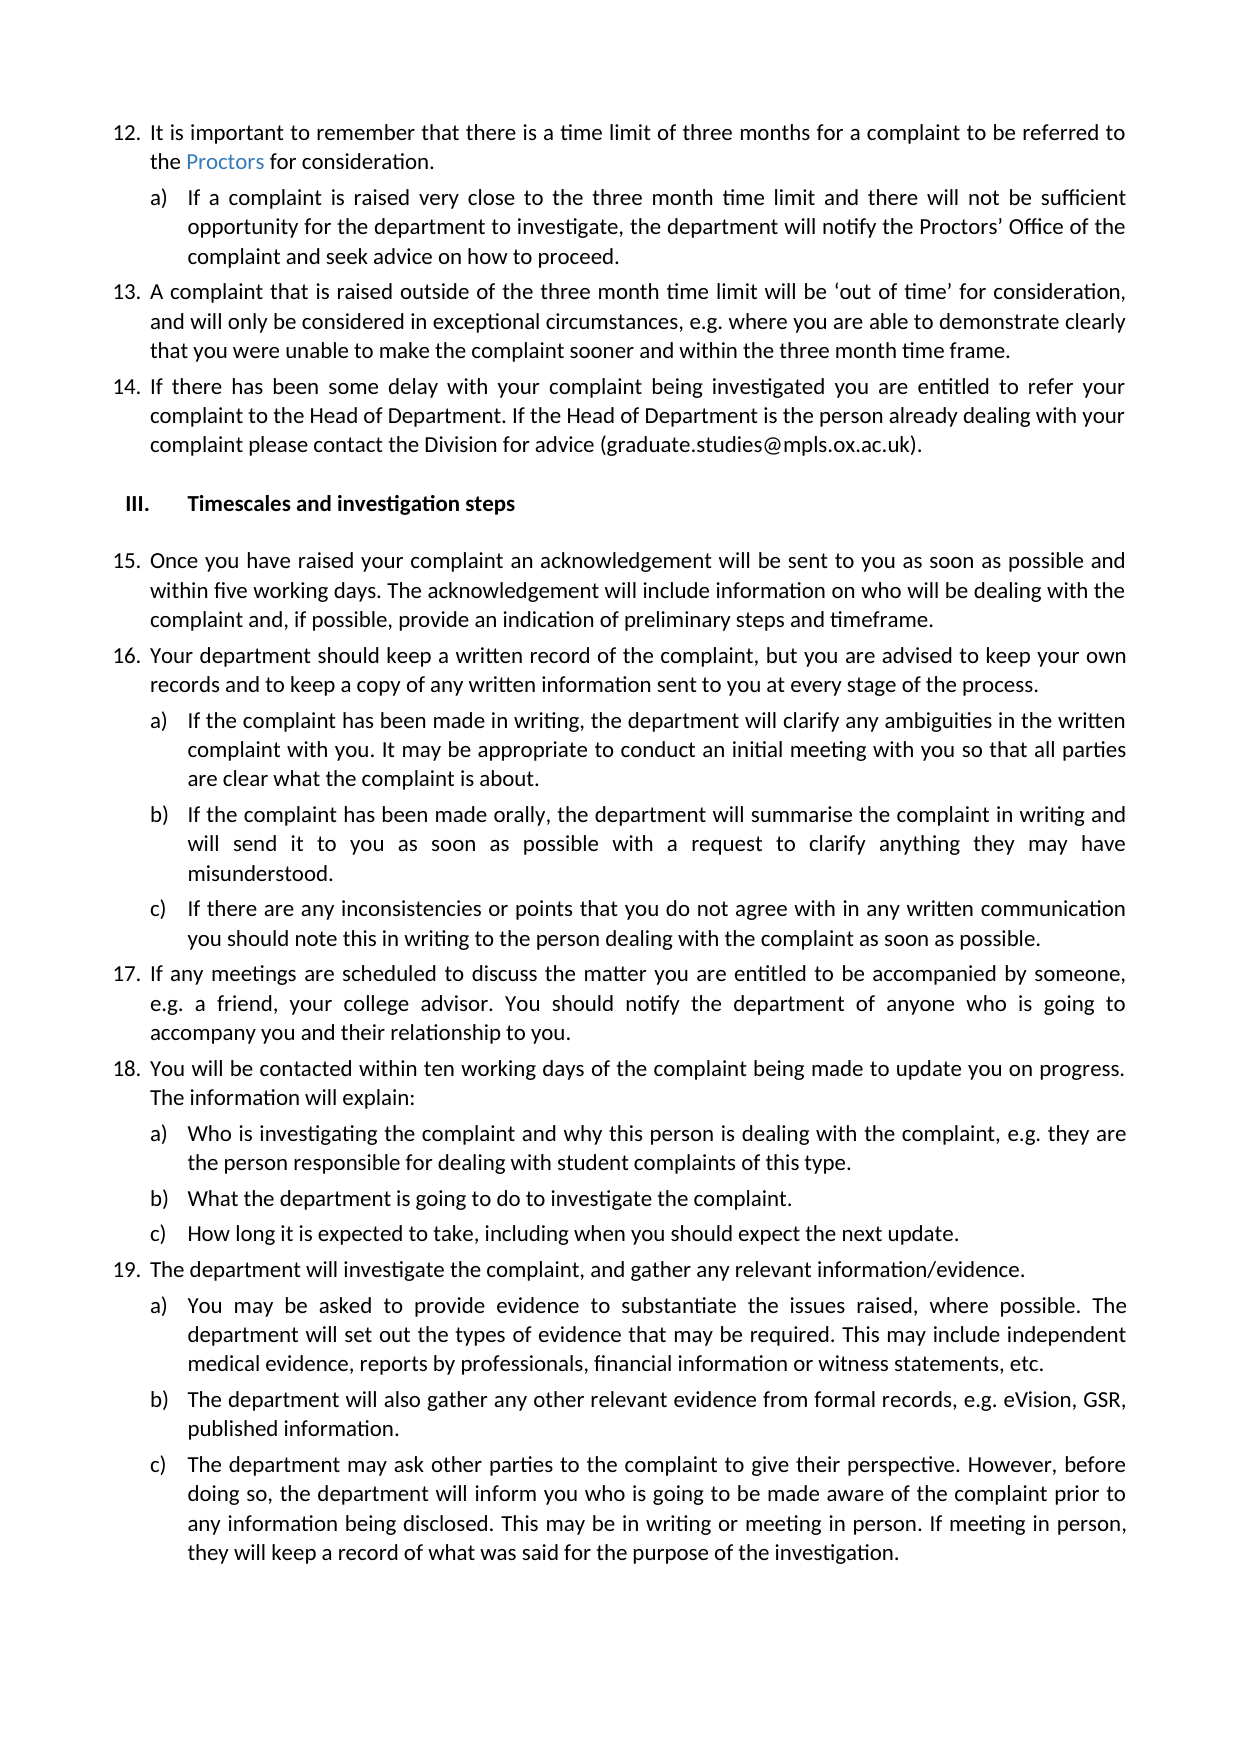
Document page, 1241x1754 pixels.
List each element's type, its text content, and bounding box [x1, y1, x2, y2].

list If there are any inconsistencies or points that you do not agree with in any written communication you should note this in writing to the person dealing with the complaint as soon as possible. [150, 894, 1128, 952]
list Once you have raised your complaint an acknowledgement will be sent to you as soon as possible and within five working days. The acknowledgement will include information on who will be dealing with the complaint and, if possible, provide an indication of preliminary steps and timeframe. [112, 546, 1128, 633]
list A complaint that is raised outside of the three month time limit will be ‘out of time’ for consideration, and will only be considered in exceptional circumstances, e.g. where you are able to demonstrate clearly that you were unable to make the complaint sooner and within the three month time frame. [112, 277, 1128, 364]
list The department may ask other parties to the complaint to give their perspective. However, before doing so, the department will inform you who is going to be made aware of the complaint prior to any information being disclosed. This may be in writing or meeting in person. If meeting in person, they will keep a record of what was said for the purpose of the investigation. [150, 1450, 1128, 1566]
list It is important to remember that there is a time limit of three months for a complaint to be referred to the Proctors for consideration. [112, 118, 1128, 176]
list What the department is going to do to investigate the complaint. [150, 1184, 1128, 1212]
list If any meetings are scheduled to discuss the matter you are entitled to be accompanied by someone, e.g. a friend, your college advisor. You should notify the department of anyone who is going to accompany you and their relationship to you. [112, 959, 1128, 1046]
list You may be asked to provide evidence to substantiate the issues raised, where possible. The department will set out the types of evidence that may be required. This may include independent medical evidence, reports by professionals, financial information or witness statements, etc. [150, 1291, 1128, 1377]
list The department will investigate the complaint, and gather any relevant information/evidence. [112, 1255, 1128, 1283]
list If the complaint has been made in writing, the department will clarify any ambiguities in the written complaint with you. It may be appropriate to conduct an initial meeting with you so that all parties are clear what the complaint is about. [150, 706, 1128, 792]
list How long it is expected to take, including when you should expect the next update. [150, 1219, 1128, 1247]
list If there has been some delay with your complaint being investigated you are entitled to refer your complaint to the Head of Department. If the Head of Department is the person already dealing with your complaint please contact the Division for advice (graduate.studies@mpls.ox.ac.uk). [112, 372, 1128, 459]
list You will be contacted within ten working days of the complaint being made to update you on progress. The information will explain: [112, 1054, 1128, 1111]
list Who is investigating the complaint and why this person is dealing with the complaint, e.g. they are the person responsible for dealing with student complaints of this type. [150, 1119, 1128, 1176]
list The department will also gather any other relevant evidence from formal records, e.g. eVision, GSR, published information. [150, 1385, 1128, 1442]
list If a complaint is raised very close to the three month time limit and there will not be sufficient opportunity for the department to investigate, the department will notify the Proctors’ Office of the complaint and seek advice on how to proceed. [150, 183, 1128, 270]
list If the complaint has been made orally, the department will summarise the complaint in writing and will send it to you as soon as possible with a request to clarify anything they may have misunderstood. [150, 800, 1128, 887]
list Timescales and investigation steps [150, 489, 1128, 517]
list Your department should keep a written record of the complaint, but you are advised to keep your own records and to keep a copy of any written information sent to you at every stage of the process. [112, 641, 1128, 698]
